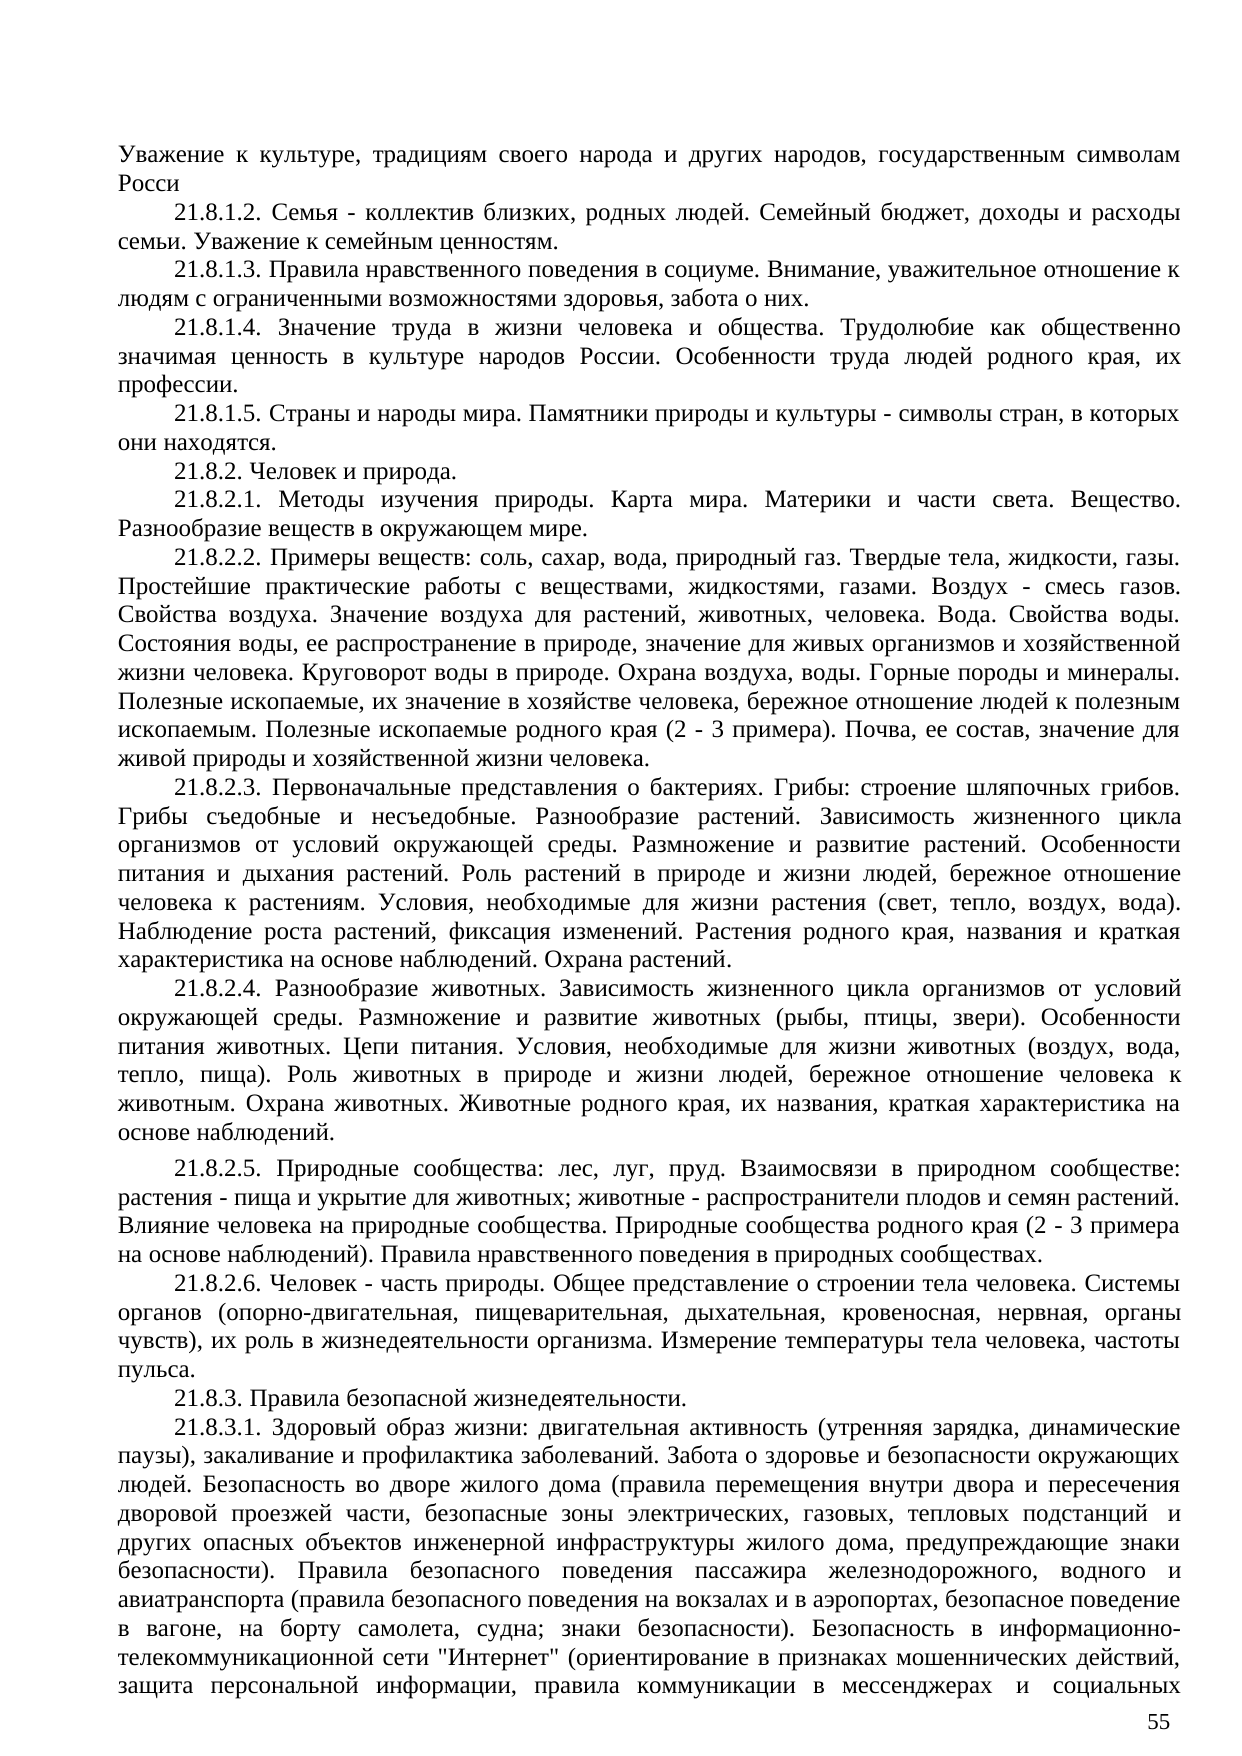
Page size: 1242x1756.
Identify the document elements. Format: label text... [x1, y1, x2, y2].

list Правила безопасной жизнедеятельности. [174, 1383, 1181, 1412]
list Страны и народы мира. Памятники природы и культуры - символы стран, в которых они находятся. [118, 398, 1181, 456]
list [118, 1412, 1181, 1699]
list Значение труда в жизни человека и общества. Трудолюбие как общественно значимая ценность в культуре народов России. Особенности труда людей родного края, их профессии. [118, 312, 1181, 398]
list Методы изучения природы. Карта мира. Материки и части света. Вещество. Разнообразие веществ в окружающем мире. [118, 484, 1181, 542]
list Первоначальные представления о бактериях. Грибы: строение шляпочных грибов. Грибы съедобные и несъедобные. Разнообразие растений. Зависимость жизненного цикла организмов от условий окружающей среды. Размножение и развитие растений. Особенности питания и дыхания растений. Роль растений в природе и жизни людей, бережное отношение человека к растениям. Условия, необходимые для жизни растения (свет, тепло, воздух, вода). Наблюдение роста растений, фиксация изменений. Растения родного края, названия и краткая характеристика на основе наблюдений. Охрана растений. [118, 772, 1181, 973]
list Природные сообщества: лес, луг, пруд. Взаимосвязи в природном сообществе: растения - пища и укрытие для животных; животные - распространители плодов и семян растений. Влияние человека на природные сообщества. Природные сообщества родного края (2 - 3 примера на основе наблюдений). Правила нравственного поведения в природных сообществах. [118, 1153, 1181, 1268]
list Человек - часть природы. Общее представление о строении тела человека. Системы органов (опорно-двигательная, пищеварительная, дыхательная, кровеносная, нервная, органы чувств), их роль в жизнедеятельности организма. Измерение температуры тела человека, частоты пульса. [118, 1268, 1181, 1383]
list Правила нравственного поведения в социуме. Внимание, уважительное отношение к людям с ограниченными возможностями здоровья, забота о них. [118, 254, 1181, 312]
list Разнообразие животных. Зависимость жизненного цикла организмов от условий окружающей среды. Размножение и развитие животных (рыбы, птицы, звери). Особенности питания животных. Цепи питания. Условия, необходимые для жизни животных (воздух, вода, тепло, пища). Роль животных в природе и жизни людей, бережное отношение человека к животным. Охрана животных. Животные родного края, их названия, краткая характеристика на основе наблюдений. [118, 973, 1181, 1146]
list Примеры веществ: соль, сахар, вода, природный газ. Твердые тела, жидкости, газы. Простейшие практические работы с веществами, жидкостями, газами. Воздух - смесь газов. Свойства воздуха. Значение воздуха для растений, животных, человека. Вода. Свойства воды. Состояния воды, ее распространение в природе, значение для живых организмов и хозяйственной жизни человека. Круговорот воды в природе. Охрана воздуха, воды. Горные породы и минералы. Полезные ископаемые, их значение в хозяйстве человека, бережное отношение людей к полезным ископаемым. Полезные ископаемые родного края (2 - 3 примера). Почва, ее состав, значение для живой природы и хозяйственной жизни человека. [118, 542, 1181, 772]
list Семья - коллектив близких, родных людей. Семейный бюджет, доходы и расходы семьи. Уважение к семейным ценностям. [118, 197, 1181, 254]
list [118, 139, 1181, 197]
list Человек и природа. [174, 456, 1181, 484]
